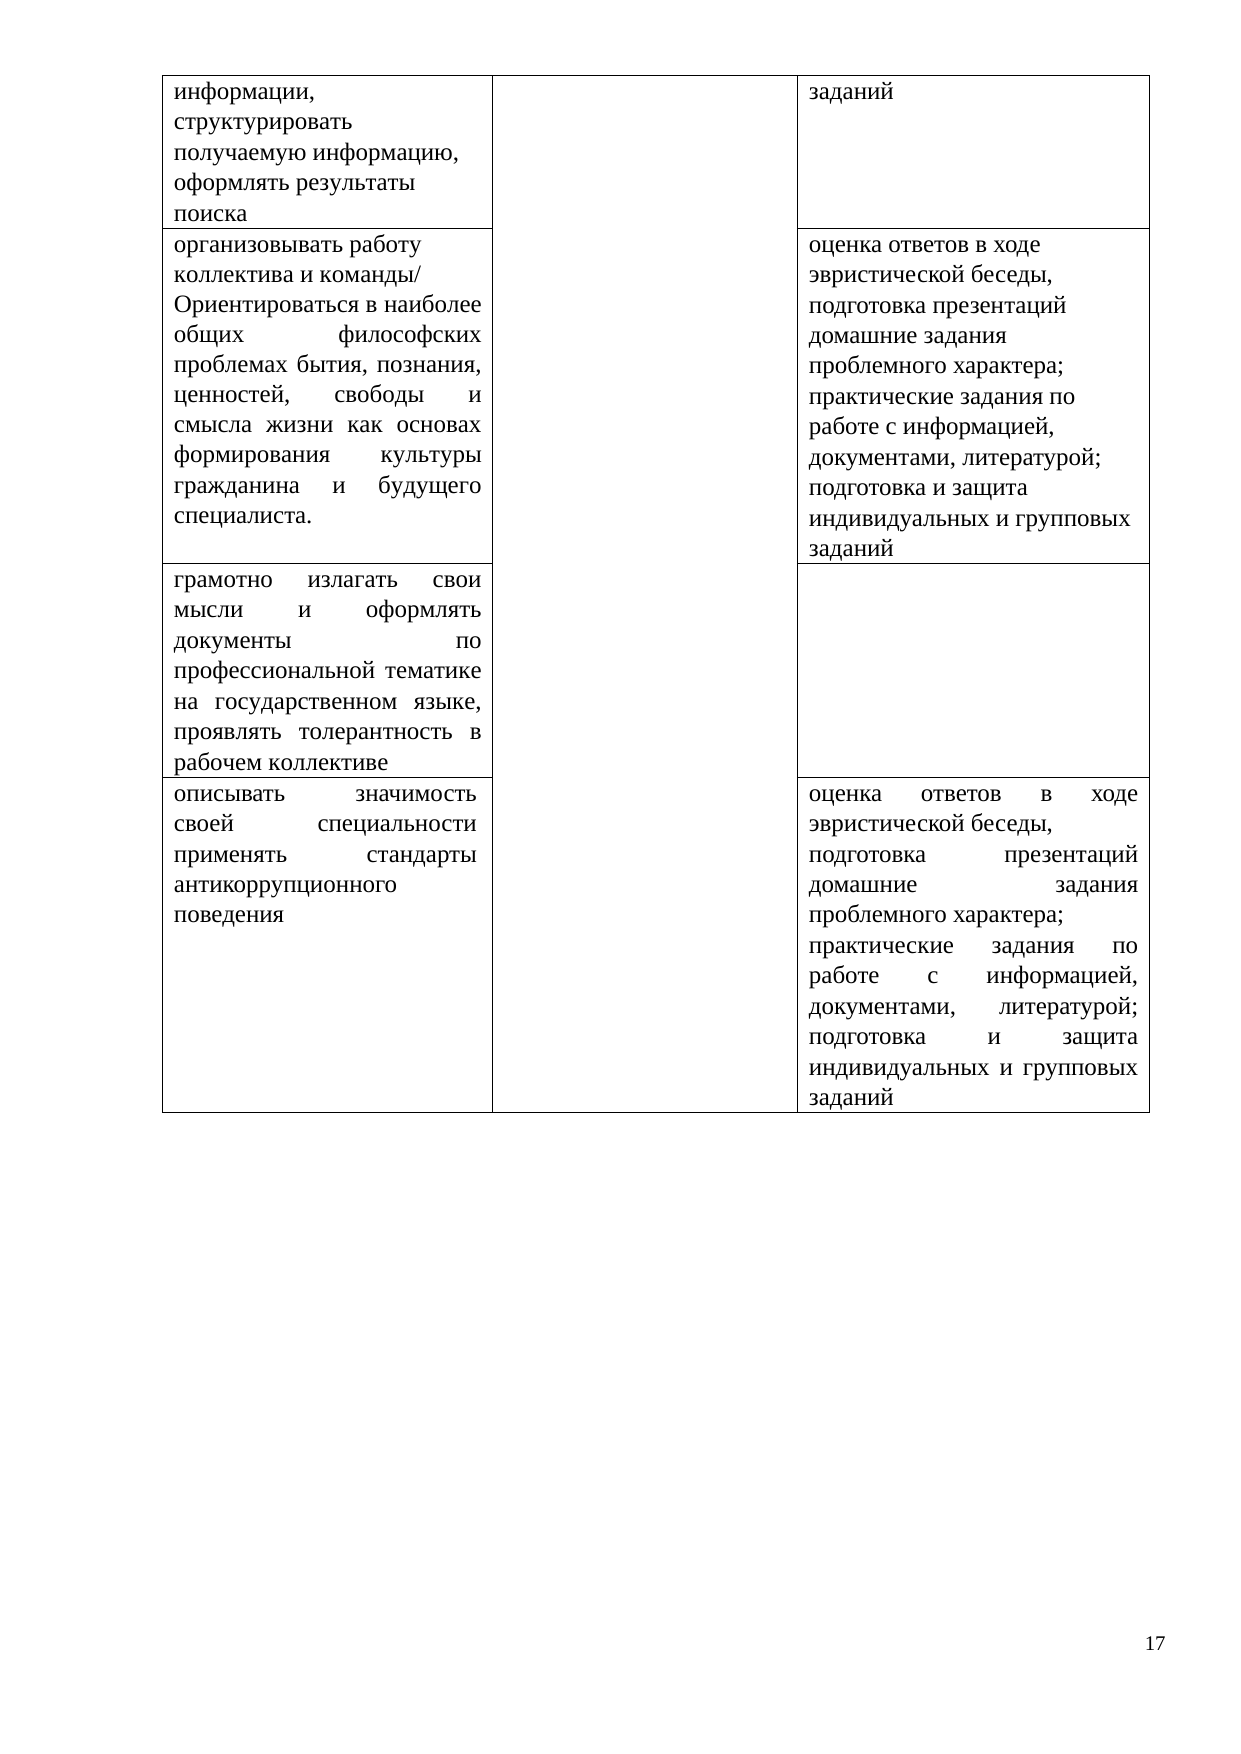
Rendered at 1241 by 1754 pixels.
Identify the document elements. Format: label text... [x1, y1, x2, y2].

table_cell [798, 76, 1149, 228]
table_cell описывать значимость своей специальности применять стандарты антикоррупционного поведения [163, 778, 492, 1112]
table_cell организовывать работу коллектива и команды/ Ориентироваться в наиболее общих философских проблемах бытия, познания, ценностей, свободы и смысла жизни как основах формирования культуры гражданина и будущего специалиста. [163, 229, 492, 563]
table_cell [798, 564, 1149, 777]
table_cell грамотно излагать свои мысли и оформлять документы по профессиональной тематике на государственном языке, проявлять толерантность в рабочем коллективе [163, 564, 492, 777]
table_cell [163, 76, 492, 228]
